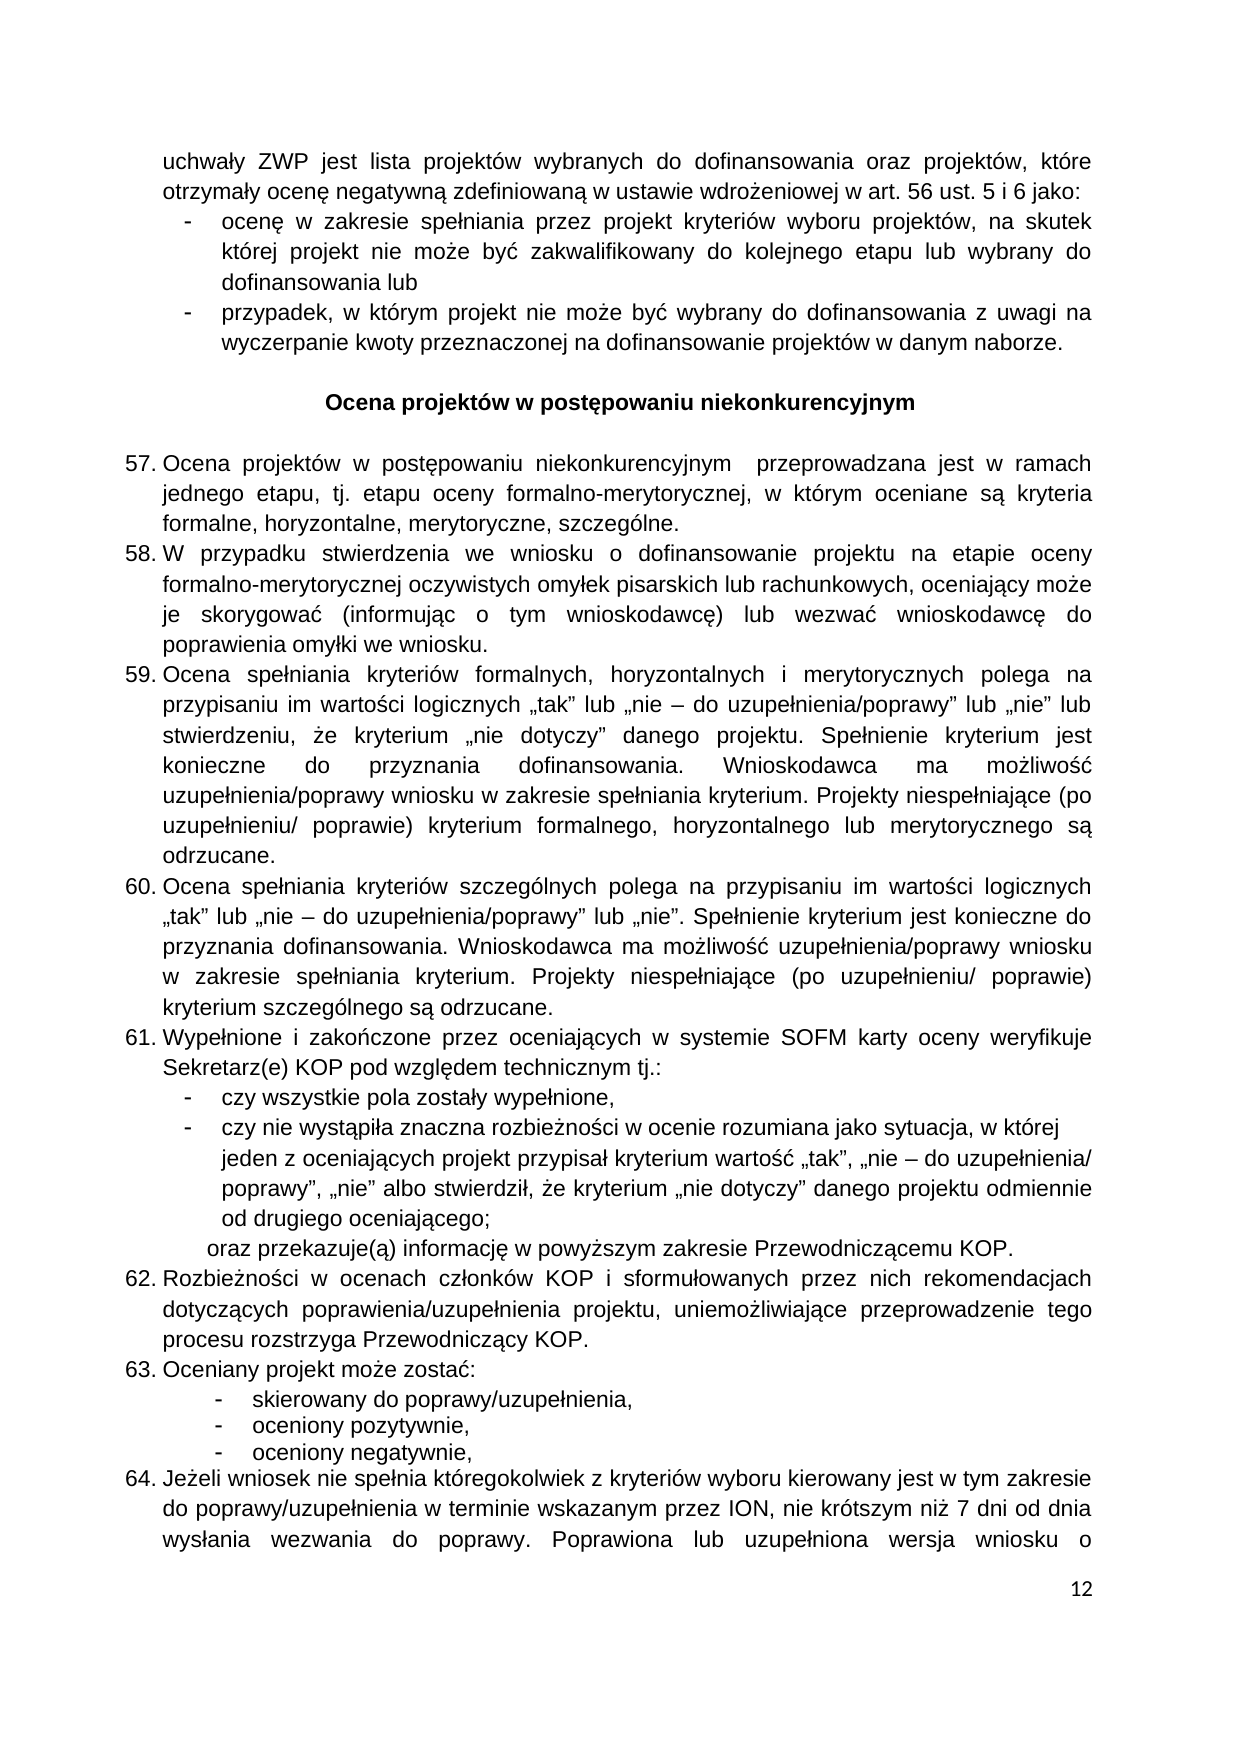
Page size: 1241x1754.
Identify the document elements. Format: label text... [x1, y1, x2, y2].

list jeden z oceniających projekt przypisał kryterium wartość „tak”, „nie – do uzupełnienia/ poprawy”, „nie” albo stwierdził, że kryterium „nie dotyczy” danego projektu odmiennie od drugiego oceniającego; [221, 1144, 1093, 1231]
list ocenę w zakresie spełniania przez projekt kryteriów wyboru projektów, na skutek której projekt nie może być zakwalifikowany do kolejnego etapu lub wybrany do dofinansowania lub [184, 208, 1093, 295]
list czy wszystkie pola zostały wypełnione, [184, 1084, 1093, 1110]
list skierowany do poprawy/uzupełnienia, [214, 1386, 1093, 1412]
list Rozbieżności w ocenach członków KOP i sformułowanych przez nich rekomendacjach dotyczących poprawienia/uzupełnienia projektu, uniemożliwiające przeprowadzenie tego procesu rozstrzyga Przewodniczący KOP. [125, 1265, 1093, 1352]
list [125, 1465, 1093, 1552]
list Oceniany projekt może zostać: [125, 1356, 1093, 1382]
list czy nie wystąpiła znaczna rozbieżności w ocenie rozumiana jako sytuacja, w której [184, 1114, 1093, 1141]
list oceniony pozytywnie, [214, 1412, 1093, 1439]
list Ocena spełniania kryteriów szczególnych polega na przypisaniu im wartości logicznych „tak” lub „nie – do uzupełnienia/poprawy” lub „nie”. Spełnienie kryterium jest konieczne do przyznania dofinansowania. Wnioskodawca ma możliwość uzupełnienia/poprawy wniosku w zakresie spełniania kryterium. Projekty niespełniające (po uzupełnieniu/ poprawie) kryterium szczególnego są odrzucane. [125, 873, 1093, 1020]
list przypadek, w którym projekt nie może być wybrany do dofinansowania z uwagi na wyczerpanie kwoty przeznaczonej na dofinansowanie projektów w danym naborze. [184, 299, 1093, 355]
list Wypełnione i zakończone przez oceniających w systemie SOFM karty oceny weryfikuje Sekretarz(e) KOP pod względem technicznym tj.: [125, 1024, 1093, 1080]
list W przypadku stwierdzenia we wniosku o dofinansowanie projektu na etapie oceny formalno-merytorycznej oczywistych omyłek pisarskich lub rachunkowych, oceniający może je skorygować (informując o tym wnioskodawcę) lub wezwać wnioskodawcę do poprawienia omyłki we wniosku. [125, 540, 1093, 657]
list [125, 148, 1093, 204]
text Ocena projektów w postępowaniu niekonkurencyjnym [148, 389, 1093, 416]
list Ocena projektów w postępowaniu niekonkurencyjnym przeprowadzana jest w ramach jednego etapu, tj. etapu oceny formalno-merytorycznej, w którym oceniane są kryteria formalne, horyzontalne, merytoryczne, szczególne. [125, 450, 1093, 536]
list Ocena spełniania kryteriów formalnych, horyzontalnych i merytorycznych polega na przypisaniu im wartości logicznych „tak” lub „nie – do uzupełnienia/poprawy” lub „nie” lub stwierdzeniu, że kryterium „nie dotyczy” danego projektu. Spełnienie kryterium jest konieczne do przyznania dofinansowania. Wnioskodawca ma możliwość uzupełnienia/poprawy wniosku w zakresie spełniania kryterium. Projekty niespełniające (po uzupełnieniu/ poprawie) kryterium formalnego, horyzontalnego lub merytorycznego są odrzucane. [125, 661, 1093, 869]
list oceniony negatywnie, [214, 1439, 1093, 1465]
list oraz przekazuje(ą) informację w powyższym zakresie Przewodniczącemu KOP. [133, 1235, 1093, 1261]
